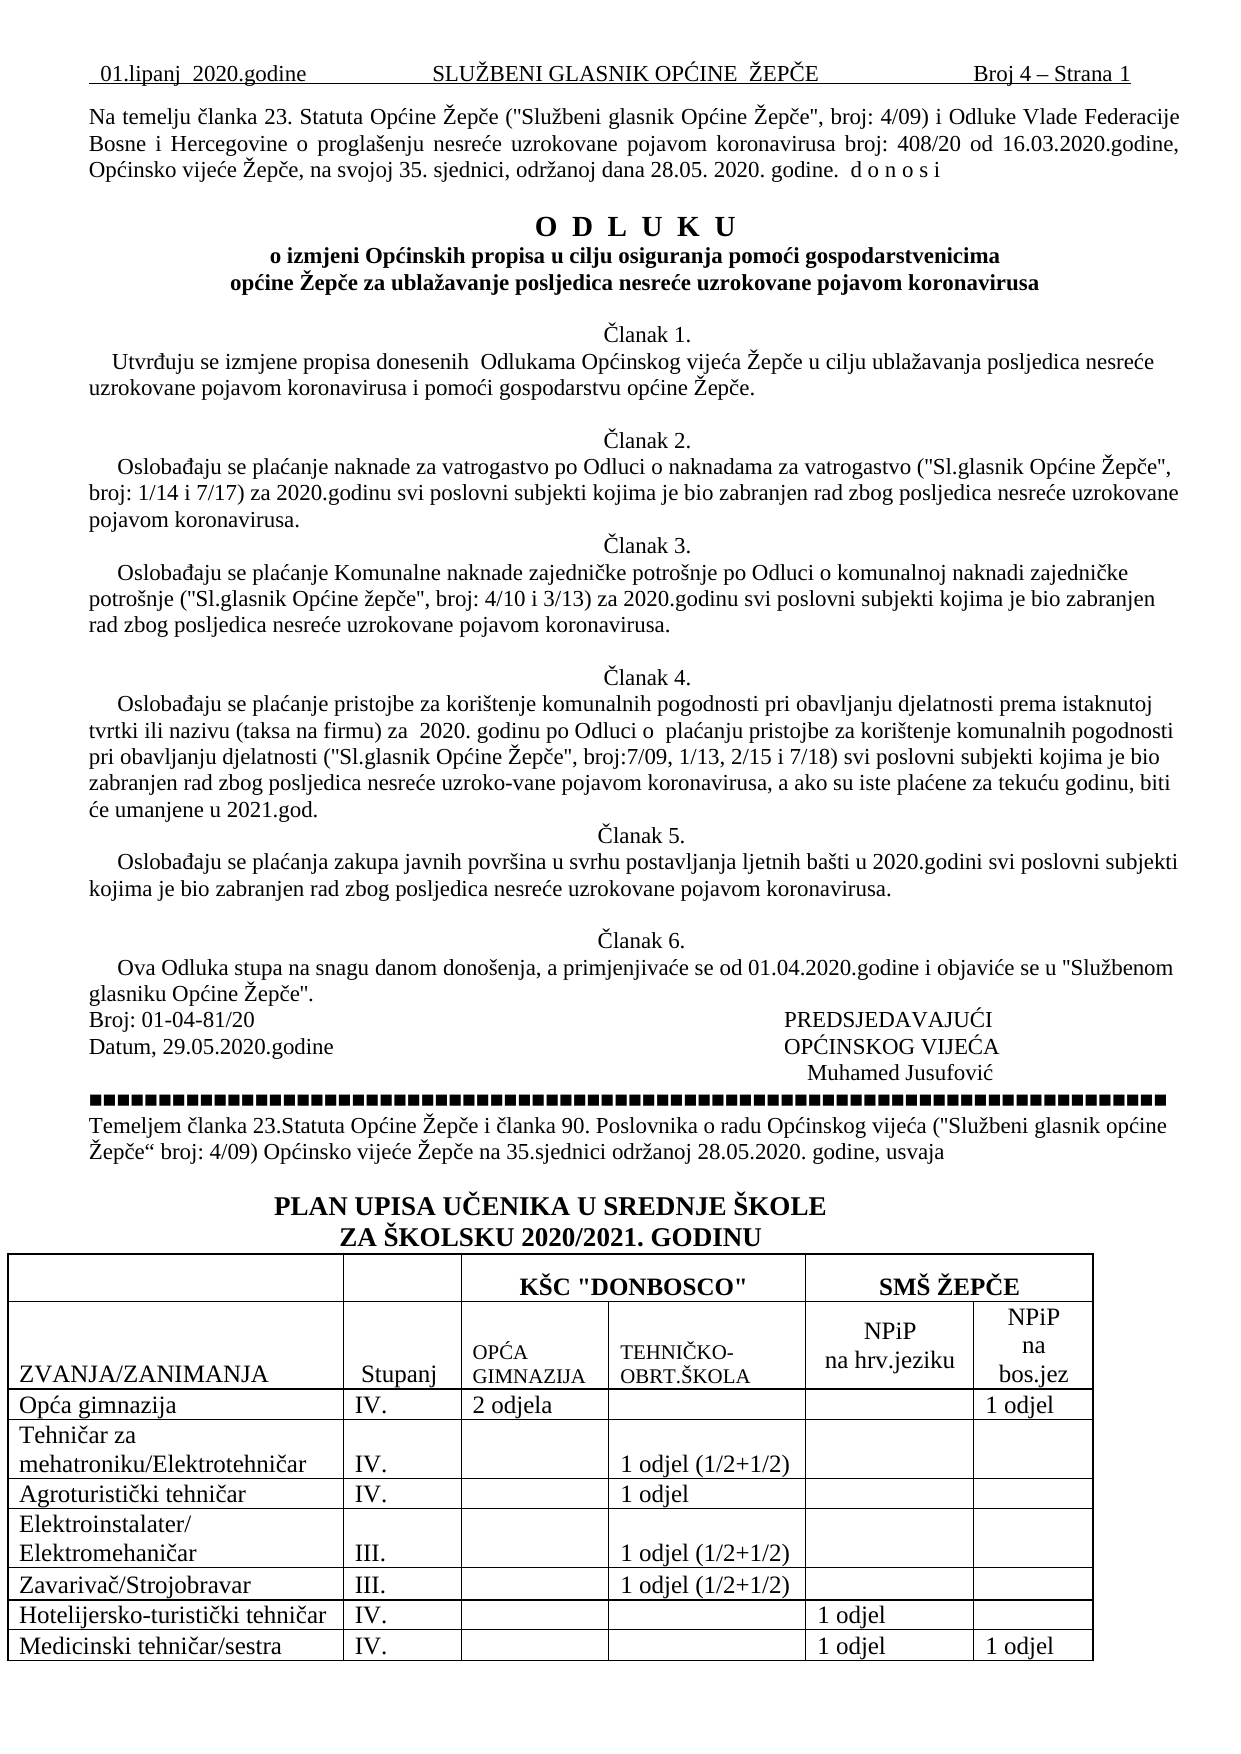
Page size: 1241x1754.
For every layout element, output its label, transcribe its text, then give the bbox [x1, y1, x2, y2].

table_cell 2 odjela [462, 1390, 608, 1419]
table_cell [9, 1255, 343, 1301]
text općine Žepče za ublažavanje posljedica nesreće uzrokovane pojavom koronavirusa [89, 269, 1181, 295]
text Temeljem članka 23.Statuta Općine Žepče i članka 90. Poslovnika o radu Općinskog vijeća (''Službeni glasnik općine Žepče“ broj: 4/09) Općinsko vijeće Žepče na 35.sjednici održanoj 28.05.2020. godine, usvaja [89, 1112, 1181, 1165]
table_cell [806, 1568, 973, 1598]
table_cell ZA ŠKOLSKU 2020/2021. GODINU [8, 1221, 1093, 1253]
text Članak 3. [89, 532, 1181, 558]
text Članak 4. [89, 664, 1181, 690]
table_cell Elektroinstalater/ Elektromehaničar [9, 1509, 343, 1567]
text Na temelju članka 23. Statuta Općine Žepče (''Službeni glasnik Općine Žepče'', broj: 4/09) i Odluke Vlade Federacije Bosne i Hercegovine o proglašenju nesreće uzrokovane pojavom koronavirusa broj: 408/20 od 16.03.2020.godine, Općinsko vijeće Žepče, na svojoj 35. sjednici, održanoj dana 28.05. 2020. godine. d o n o s i [89, 103, 1181, 182]
table_cell [462, 1568, 608, 1598]
text Oslobađaju se plaćanje pristojbe za korištenje komunalnih pogodnosti pri obavljanju djelatnosti prema istaknutoj tvrtki ili nazivu (taksa na firmu) za 2020. godinu po Odluci o plaćanju pristojbe za korištenje komunalnih pogodnosti pri obavljanju djelatnosti (''Sl.glasnik Općine Žepče'', broj:7/09, 1/13, 2/15 i 7/18) svi poslovni subjekti kojima je bio zabranjen rad zbog posljedica nesreće uzroko-vane pojavom koronavirusa, a ako su iste plaćene za tekuću godinu, biti će umanjene u 2021.god. [89, 690, 1181, 822]
text ■■■■■■■■■■■■■■■■■■■■■■■■■■■■■■■■■■■■■■■■■■■■■■■■■■■■■■■■■■■■■■■■■■■■■■■■■■■■■■ [89, 1086, 1181, 1112]
table_cell Agroturistički tehničar [9, 1479, 343, 1508]
table_cell [974, 1479, 1092, 1508]
table_cell NPiP na hrv.jeziku [806, 1302, 973, 1388]
table_cell 1 odjel [806, 1630, 973, 1660]
table_cell ZVANJA/ZANIMANJA [9, 1302, 343, 1388]
table_cell [806, 1509, 973, 1567]
table_cell IV. [344, 1601, 461, 1629]
table_cell 1 odjel [806, 1601, 973, 1629]
table_cell 1 odjel (1/2+1/2) [609, 1509, 805, 1567]
table_cell Hotelijersko-turistički tehničar [9, 1601, 343, 1629]
text Članak 6. [89, 927, 1181, 954]
text Oslobađaju se plaćanje naknade za vatrogastvo po Odluci o naknadama za vatrogastvo (''Sl.glasnik Općine Žepče'', broj: 1/14 i 7/17) za 2020.godinu svi poslovni subjekti kojima je bio zabranjen rad zbog posljedica nesreće uzrokovane pojavom koronavirusa. [89, 453, 1181, 532]
text Članak 1. [89, 321, 1181, 348]
table_cell [609, 1630, 805, 1660]
table_cell [462, 1630, 608, 1660]
table_cell TEHNIČKO-OBRT.ŠKOLA [609, 1302, 805, 1388]
text Članak 5. [89, 822, 1181, 848]
table_cell [609, 1601, 805, 1629]
table_cell [462, 1420, 608, 1477]
table_cell 1 odjel [974, 1630, 1092, 1660]
table_cell [974, 1420, 1092, 1477]
table_cell [974, 1509, 1092, 1567]
table_cell [462, 1601, 608, 1629]
table_cell 1 odjel [974, 1390, 1092, 1419]
table_cell [974, 1601, 1092, 1629]
table_cell SMŠ ŽEPČE [806, 1255, 1092, 1301]
table_cell Zavarivač/Strojobravar [9, 1568, 343, 1598]
table_cell [609, 1390, 805, 1419]
table_cell IV. [344, 1390, 461, 1419]
table_cell Stupanj [344, 1302, 461, 1388]
table_cell Medicinski tehničar/sestra [9, 1630, 343, 1660]
text Broj: 01-04-81/20 PREDSJEDAVAJUĆI [89, 1007, 1181, 1033]
table_header PLAN UPISA UČENIKA U SREDNJE ŠKOLE [8, 1189, 1093, 1221]
table_cell IV. [344, 1479, 461, 1508]
table_cell [462, 1509, 608, 1567]
table_cell [462, 1479, 608, 1508]
text Ova Odluka stupa na snagu danom donošenja, a primjenjivaće se od 01.04.2020.godine i objaviće se u ''Službenom glasniku Općine Žepče''. [89, 954, 1181, 1007]
table_cell [806, 1390, 973, 1419]
text Članak 2. [89, 427, 1181, 453]
table_cell OPĆA GIMNAZIJA [462, 1302, 608, 1388]
table_cell IV. [344, 1420, 461, 1477]
table_cell 1 odjel (1/2+1/2) [609, 1568, 805, 1598]
table_cell 1 odjel (1/2+1/2) [609, 1420, 805, 1477]
table_cell NPiP na bos.jez [974, 1302, 1092, 1388]
table_cell Tehničar za mehatroniku/Elektrotehničar [9, 1420, 343, 1477]
text Utvrđuju se izmjene propisa donesenih Odlukama Općinskog vijeća Žepče u cilju ublažavanja posljedica nesreće uzrokovane pojavom koronavirusa i pomoći gospodarstvu općine Žepče. [89, 348, 1181, 400]
table_cell 1 odjel [609, 1479, 805, 1508]
table_cell KŠC "DONBOSCO" [462, 1255, 805, 1301]
table_cell [806, 1479, 973, 1508]
text Oslobađaju se plaćanja zakupa javnih površina u svrhu postavljanja ljetnih bašti u 2020.godini svi poslovni subjekti kojima je bio zabranjen rad zbog posljedica nesreće uzrokovane pojavom koronavirusa. [89, 848, 1181, 901]
table_cell [806, 1420, 973, 1477]
text Oslobađaju se plaćanje Komunalne naknade zajedničke potrošnje po Odluci o komunalnoj naknadi zajedničke potrošnje (''Sl.glasnik Općine žepče'', broj: 4/10 i 3/13) za 2020.godinu svi poslovni subjekti kojima je bio zabranjen rad zbog posljedica nesreće uzrokovane pojavom koronavirusa. [89, 558, 1181, 638]
table_cell III. [344, 1568, 461, 1598]
table_cell IV. [344, 1630, 461, 1660]
table_cell [974, 1568, 1092, 1598]
text Datum, 29.05.2020.godine OPĆINSKOG VIJEĆA [89, 1033, 1181, 1059]
text Muhamed Jusufović [89, 1059, 1181, 1086]
text o izmjeni Općinskih propisa u cilju osiguranja pomoći gospodarstvenicima [89, 242, 1181, 269]
table_cell III. [344, 1509, 461, 1567]
table_cell Opća gimnazija [9, 1390, 343, 1419]
text O D L U K U [89, 209, 1181, 242]
table_cell [344, 1255, 461, 1301]
